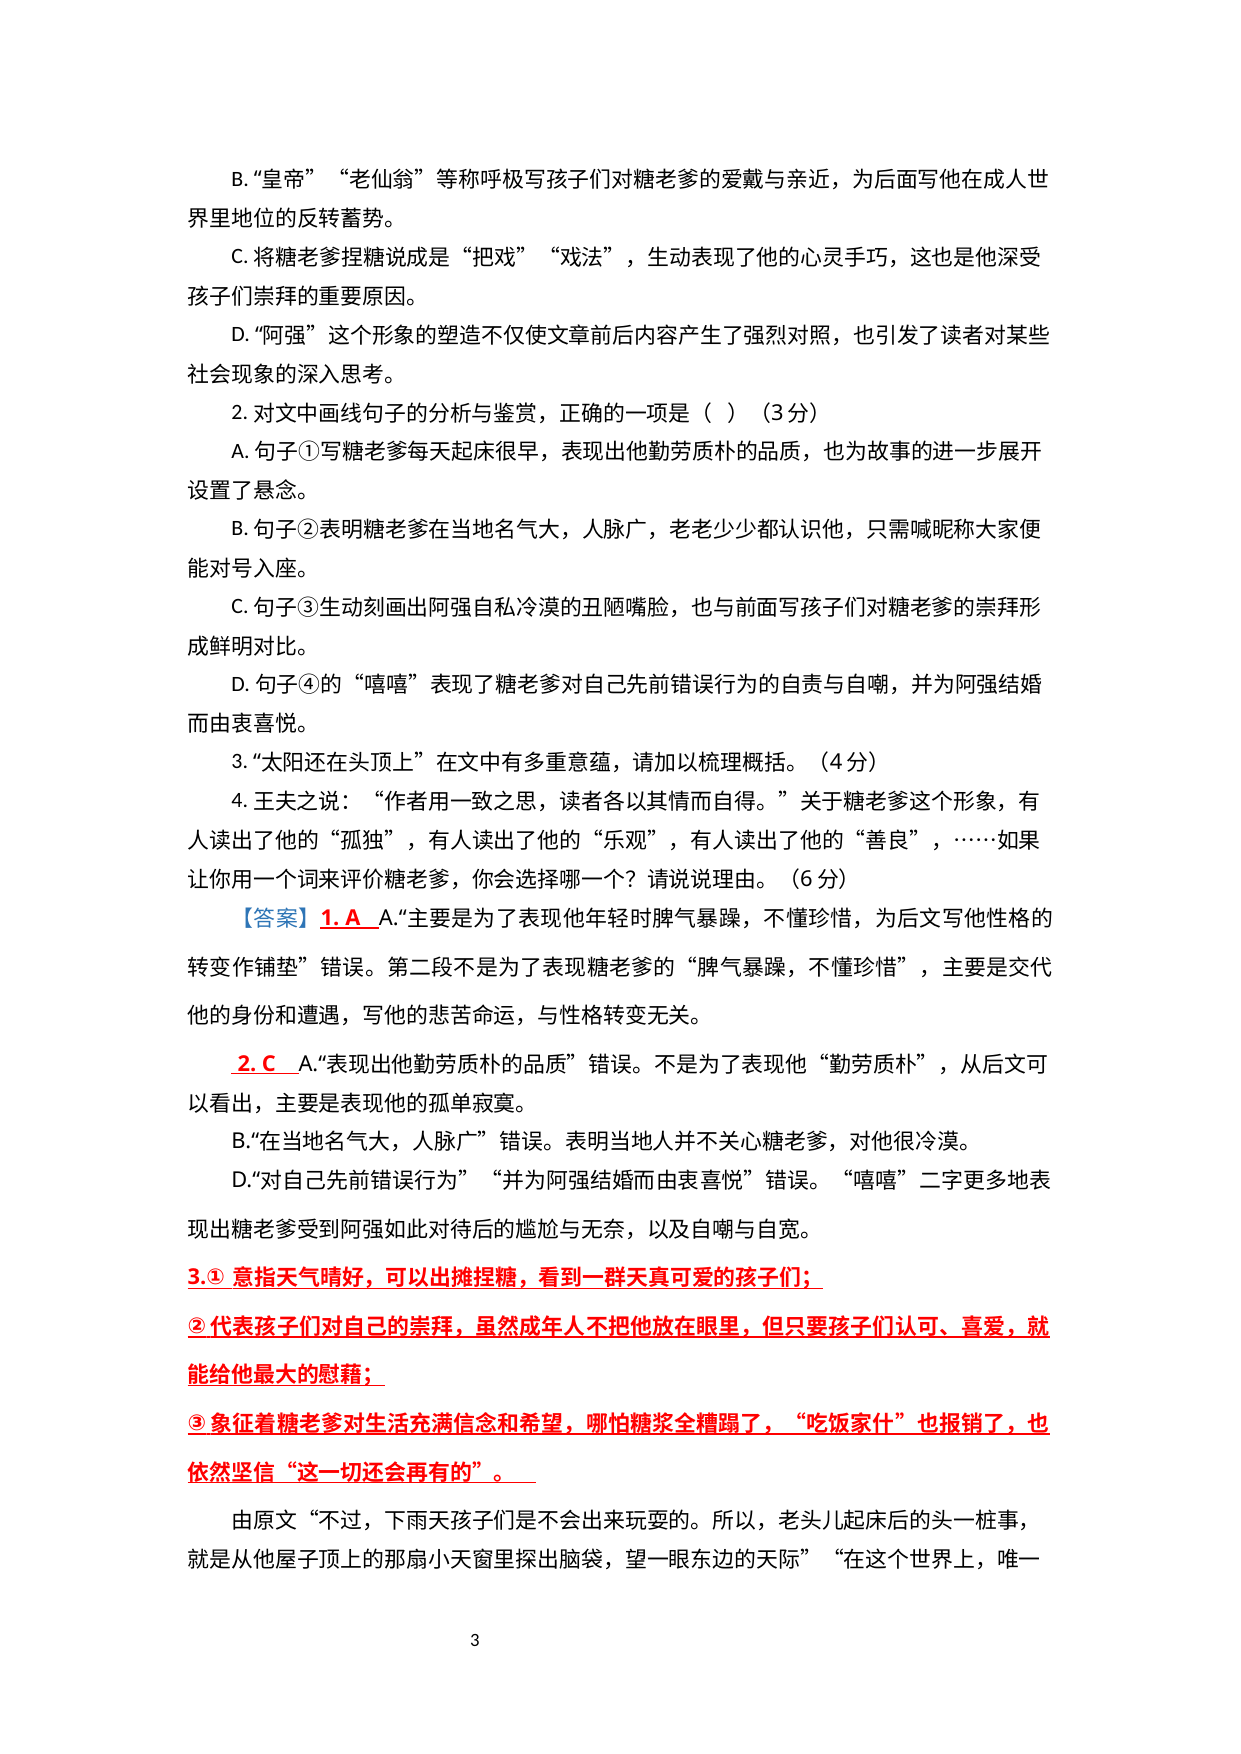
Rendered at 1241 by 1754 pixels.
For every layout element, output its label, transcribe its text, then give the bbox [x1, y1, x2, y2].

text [187, 1502, 1053, 1574]
list ③象征着糖老爹对生活充满信念和希望，哪怕糖浆全糟蹋了，“吃饭家什”也报销了，也依然坚信“这一切还会再有的”。 [187, 1405, 1053, 1487]
text A. 句子①写糖老爹每天起床很早，表现出他勤劳质朴的品质，也为故事的进一步展开设置了悬念。 [187, 434, 1053, 505]
text B.“在当地名气大，人脉广”错误。表明当地人并不关心糖老爹，对他很冷漠。 [187, 1124, 1053, 1156]
text C. 句子③生动刻画出阿强自私冷漠的丑陋嘴脸，也与前面写孩子们对糖老爹的崇拜形成鲜明对比。 [187, 589, 1053, 661]
text 3. “太阳还在头顶上”在文中有多重意蕴，请加以梳理概括。（4分） [187, 745, 1053, 777]
text 【答案】1. A A.“主要是为了表现他年轻时脾气暴躁，不懂珍惜，为后文写他性格的转变作铺垫”错误。第二段不是为了表现糖老爹的“脾气暴躁，不懂珍惜”，主要是交代他的身份和遭遇，写他的悲苦命运，与性格转变无关。 [187, 900, 1053, 1030]
text 4. 王夫之说：“作者用一致之思，读者各以其情而自得。”关于糖老爹这个形象，有人读出了他的“孤独”，有人读出了他的“乐观”，有人读出了他的“善良”，……如果让你用一个词来评价糖老爹，你会选择哪一个？请说说理由。（6分） [187, 784, 1053, 894]
text C. 将糖老爹捏糖说成是“把戏”“戏法”，生动表现了他的心灵手巧，这也是他深受孩子们崇拜的重要原因。 [187, 240, 1053, 311]
text 2. C A.“表现出他勤劳质朴的品质”错误。不是为了表现他“勤劳质朴”，从后文可以看出，主要是表现他的孤单寂寞。 [187, 1046, 1053, 1118]
text B. 句子②表明糖老爹在当地名气大，人脉广，老老少少都认识他，只需喊昵称大家便能对号入座。 [187, 512, 1053, 583]
text D. 句子④的“嘻嘻”表现了糖老爹对自己先前错误行为的自责与自嘲，并为阿强结婚而由衷喜悦。 [187, 667, 1053, 738]
text 2. 对文中画线句子的分析与鉴赏，正确的一项是（ ）（3分） [187, 395, 1053, 428]
text D.“对自己先前错误行为”“并为阿强结婚而由衷喜悦”错误。“嘻嘻”二字更多地表现出糖老爹受到阿强如此对待后的尴尬与无奈，以及自嘲与自宽。 [187, 1163, 1053, 1244]
text B. “皇帝”“老仙翁”等称呼极写孩子们对糖老爹的爱戴与亲近，为后面写他在成人世界里地位的反转蓄势。 [187, 162, 1053, 233]
text D. “阿强”这个形象的塑造不仅使文章前后内容产生了强烈对照，也引发了读者对某些社会现象的深入思考。 [187, 317, 1053, 389]
list 3.①意指天气晴好，可以出摊捏糖，看到一群天真可爱的孩子们； [187, 1260, 1053, 1292]
list ②代表孩子们对自己的崇拜，虽然成年人不把他放在眼里，但只要孩子们认可、喜爱，就能给他最大的慰藉； [187, 1308, 1053, 1389]
